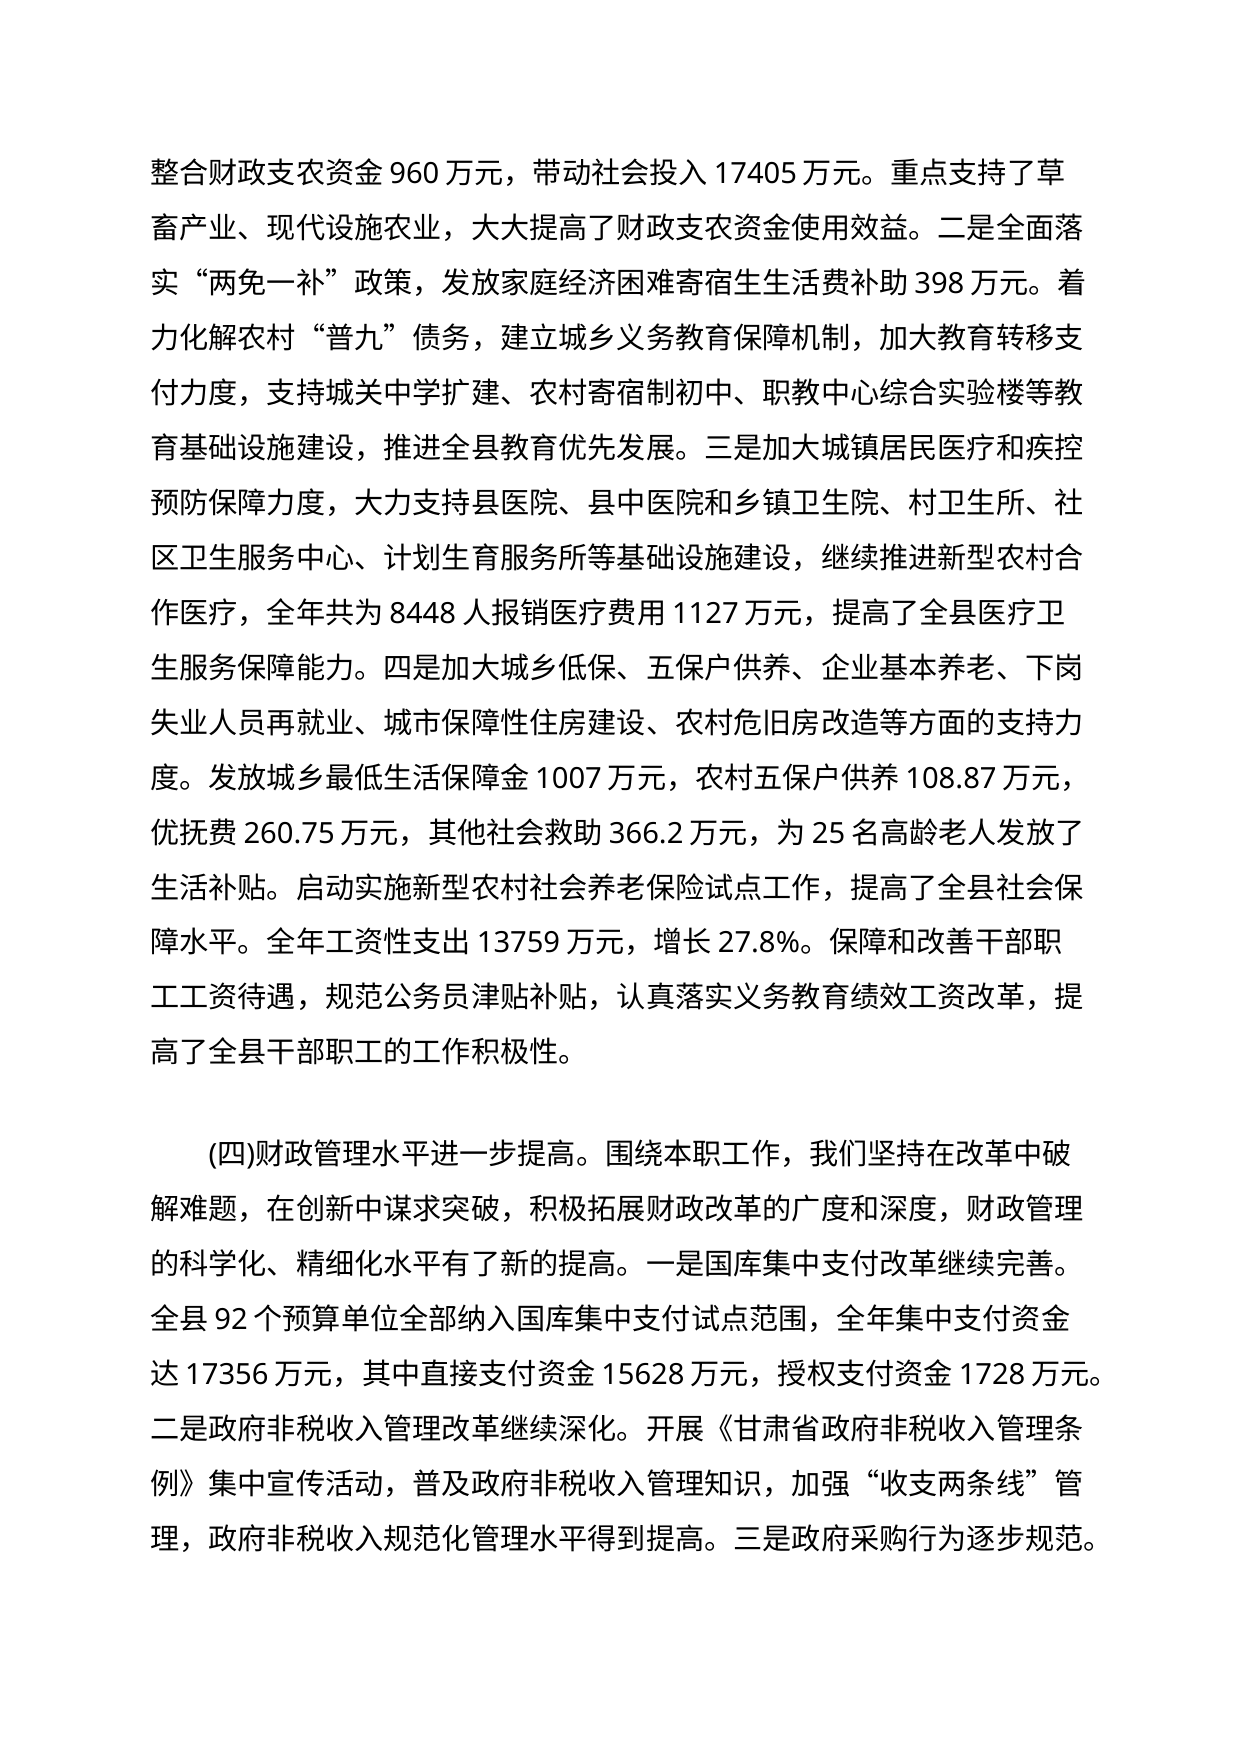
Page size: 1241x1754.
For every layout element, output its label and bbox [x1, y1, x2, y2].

text [150, 1131, 1090, 1558]
text [150, 150, 1090, 1071]
